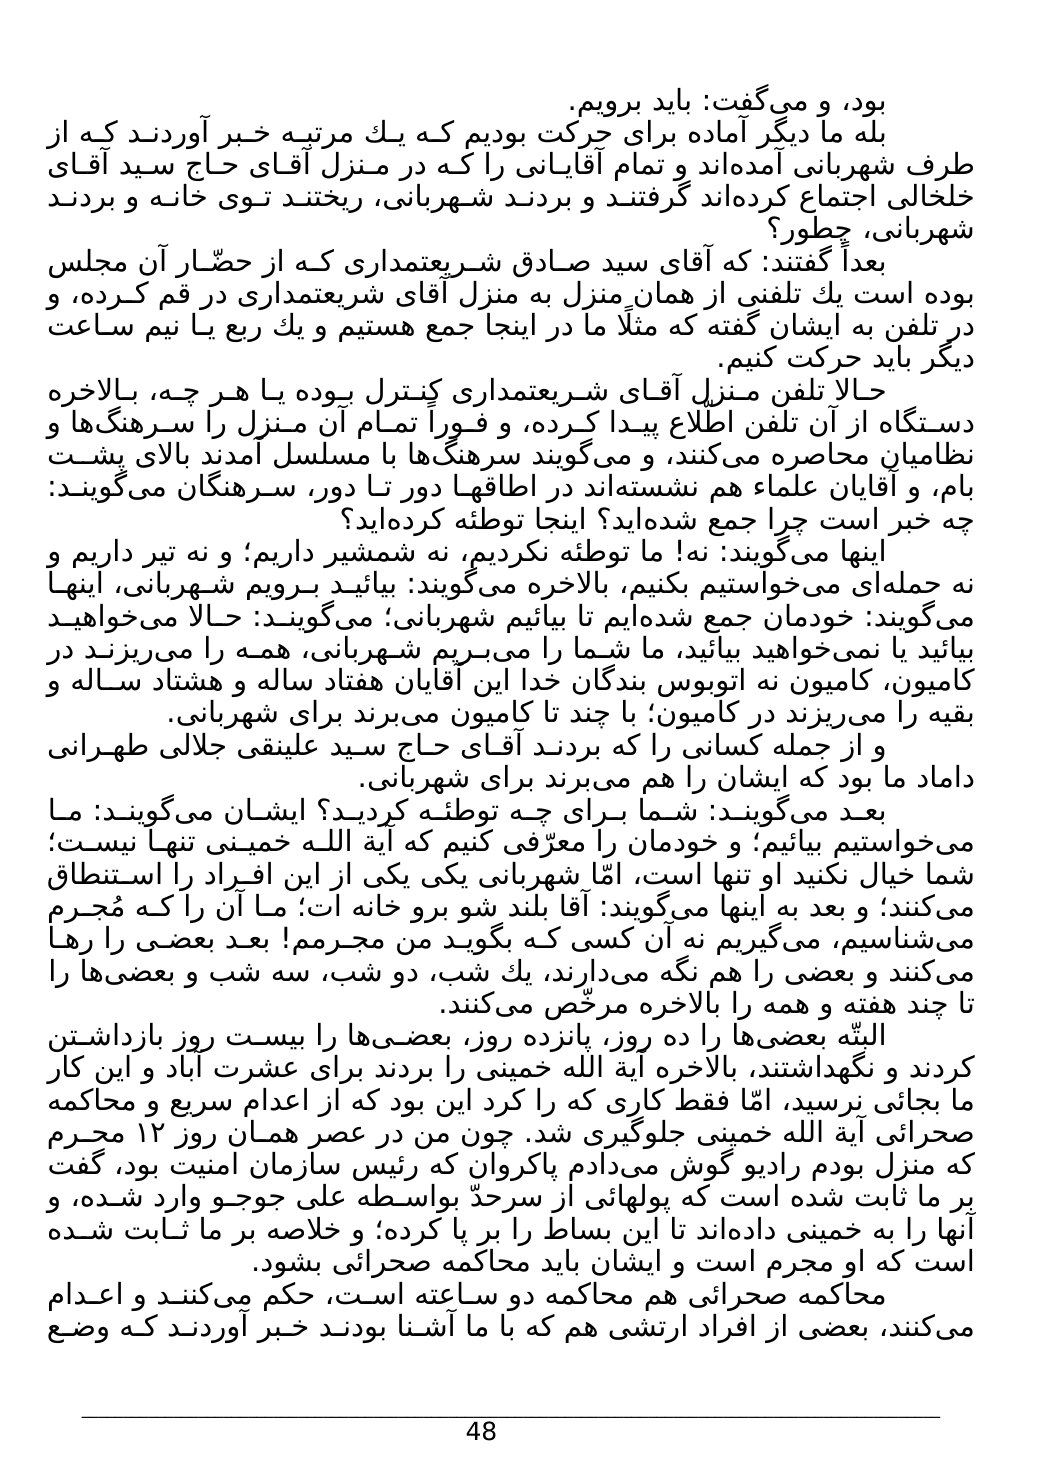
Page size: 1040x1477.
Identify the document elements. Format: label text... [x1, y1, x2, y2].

text و از جمله كسانى را كه بردند آقاى حاج سید علینقى جلالى طهرانى داماد ما بود كه ایشان را هم مى‌برند براى شهربانى. [47, 730, 975, 794]
text بود، و مى‌گفت: باید برویم. [47, 84, 975, 117]
text البتّه بعضى‌ها را ده روز، پانزده روز، بعضى‌ها را بیست روز بازداشتن كردند و نگهداشتند، بالاخره آیة الله خمینى را بردند براى عشرت آباد و این كار ما بجائى نرسید، امّا فقط كارى كه را كرد این بود كه از اعدام سریع و محاكمه صحرائى آیة الله خمینى جلوگیرى شد. چون من در عصر همان روز ١٢ محرم كه منزل بودم رادیو گوش مى‌دادم پاكروان كه رئیس سازمان امنیت بود، گفت بر ما ثابت شده است كه پولهائى از سرحدّ بواسطه على جوجو وارد شده، و آنها را به خمینى داده‌اند تا این بساط را بر پا كرده؛ و خلاصه بر ما ثابت شده است كه او مجرم است و ایشان باید محاكمه صحرائى بشود. [47, 1020, 975, 1278]
text بله ما دیگر آماده براى حركت بودیم كه یك مرتبه خبر آوردند كه از طرف شهربانى آمده‌اند و تمام آقایانى را كه در منزل آقاى حاج سید آقاى خلخالى اجتماع كرده‌اند گرفتند و بردند شهربانى، ریختند توى خانه و بردند شهربانى، چطور؟ [47, 117, 975, 246]
text اینها مى‌گویند: نه! ما توطئه نكردیم، نه شمشیر داریم؛ و نه تیر داریم و نه حمله‌اى مى‌خواستیم بكنیم، بالاخره مى‌گویند: بیائید برویم شهربانى، اینها مى‌گویند: خودمان جمع شده‌ایم تا بیائیم شهربانى؛ مى‌گویند: حالا مى‌خواهید بیائید یا نمى‌خواهید بیائید، ما شما را مى‌بریم شهربانى، همه را مى‌ریزند در كامیون، كامیون نه اتوبوس بندگان خدا این آقایان هفتاد ساله و هشتاد ساله و بقیه را مى‌ریزند در كامیون؛ با چند تا كامیون مى‌برند براى شهربانى. [47, 536, 975, 730]
text بعد مى‌گویند: شما براى چه توطئه كردید؟ ایشان مى‌گویند: ما مى‌خواستیم بیائیم؛ و خودمان را معرّفى كنیم كه آیة الله خمینى تنها نیست؛ شما خیال نكنید او تنها است، امّا شهربانى یكى یكى از این افراد را استنطاق مى‌كنند؛ و بعد به اینها مى‌گویند: آقا بلند شو برو خانه ات؛ ما آن را كه مُجرم مى‌شناسیم، مى‌گیریم نه آن كسى كه بگوید من مجرمم! بعد بعضى را رها مى‌كنند و بعضى را هم نگه مى‌دارند، یك شب، دو شب، سه شب و بعضى‌ها را تا چند هفته و همه را بالاخره مرخّص مى‌كنند. [47, 794, 975, 1020]
text بعداً گفتند: كه آقاى سید صادق شریعتمدارى كه از حضّار آن مجلس بوده است یك تلفنى از همان منزل به منزل آقاى شریعتمدارى در قم كرده، و در تلفن به ایشان گفته كه مثلًا ما در اینجا جمع هستیم و یك ربع یا نیم ساعت دیگر باید حركت كنیم. [47, 246, 975, 375]
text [47, 1278, 975, 1343]
text حالا تلفن منزل آقاى شریعتمدارى كنترل بوده یا هر چه، بالاخره دستگاه از آن تلفن اطّلاع پیدا كرده، و فوراً تمام آن منزل را سرهنگ‌ها و نظامیان محاصره مى‌كنند، و مى‌گویند سرهنگ‌ها با مسلسل آمدند بالاى پشت بام، و آقایان علماء هم نشسته‌اند در اطاقها دور تا دور، سرهنگان مى‌گویند: چه خبر است چرا جمع شده‌اید؟ اینجا توطئه كرده‌اید؟ [47, 375, 975, 536]
